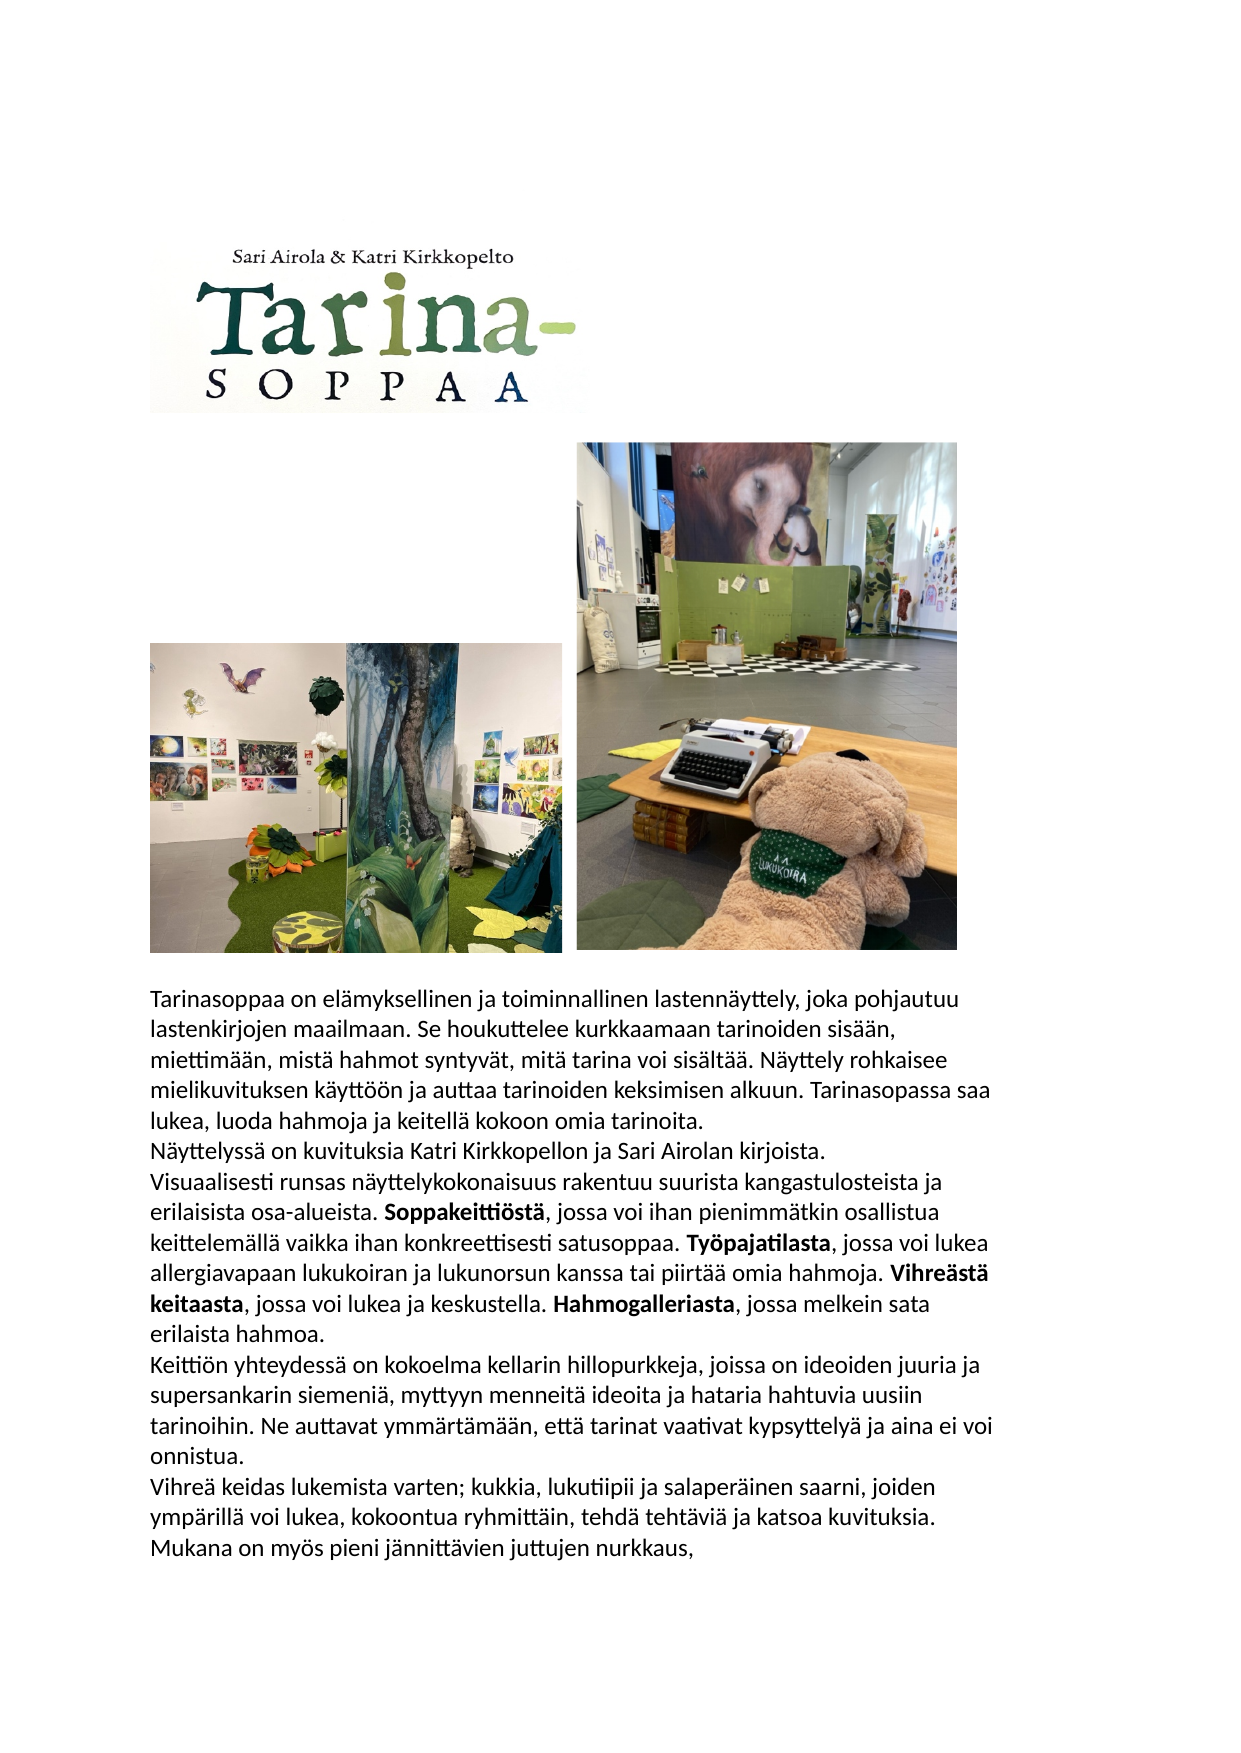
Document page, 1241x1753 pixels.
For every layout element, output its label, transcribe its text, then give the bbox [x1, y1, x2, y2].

text Visuaalisesti runsas näyttelykokonaisuus rakentuu suurista kangastulosteista ja erilaisista osa-alueista. Soppakeittiöstä, jossa voi ihan pienimmätkin osallistua keittelemällä vaikka ihan konkreettisesti satusoppaa. Työpajatilasta, jossa voi lukea allergiavapaan lukukoiran ja lukunorsun kanssa tai piirtää omia hahmoja. Vihreästä keitaasta, jossa voi lukea ja keskustella. Hahmogalleriasta, jossa melkein sata erilaista hahmoa. [150, 1166, 1007, 1349]
text Näyttelyssä on kuvituksia Katri Kirkkopellon ja Sari Airolan kirjoista. [150, 1135, 1007, 1166]
text Keittiön yhteydessä on kokoelma kellarin hillopurkkeja, joissa on ideoiden juuria ja supersankarin siemeniä, myttyyn menneitä ideoita ja hataria hahtuvia uusiin tarinoihin. Ne auttavat ymmärtämään, että tarinat vaativat kypsyttelyä ja aina ei voi onnistua. [150, 1349, 1007, 1471]
text Vihreä keidas lukemista varten; kukkia, lukutiipii ja salaperäinen saarni, joiden ympärillä voi lukea, kokoontua ryhmittäin, tehdä tehtäviä ja katsoa kuvituksia. Mukana on myös pieni jännittävien juttujen nurkkaus, [150, 1471, 1007, 1563]
picture [150, 150, 590, 413]
picture [150, 643, 563, 953]
text Tarinasoppaa on elämyksellinen ja toiminnallinen lastennäyttely, joka pohjautuu lastenkirjojen maailmaan. Se houkuttelee kurkkaamaan tarinoiden sisään, miettimään, mistä hahmot syntyvät, mitä tarina voi sisältää. Näyttely rohkaisee mielikuvituksen käyttöön ja auttaa tarinoiden keksimisen alkuun. Tarinasopassa saa lukea, luoda hahmoja ja keitellä kokoon omia tarinoita. [150, 983, 1007, 1135]
picture [577, 443, 957, 949]
